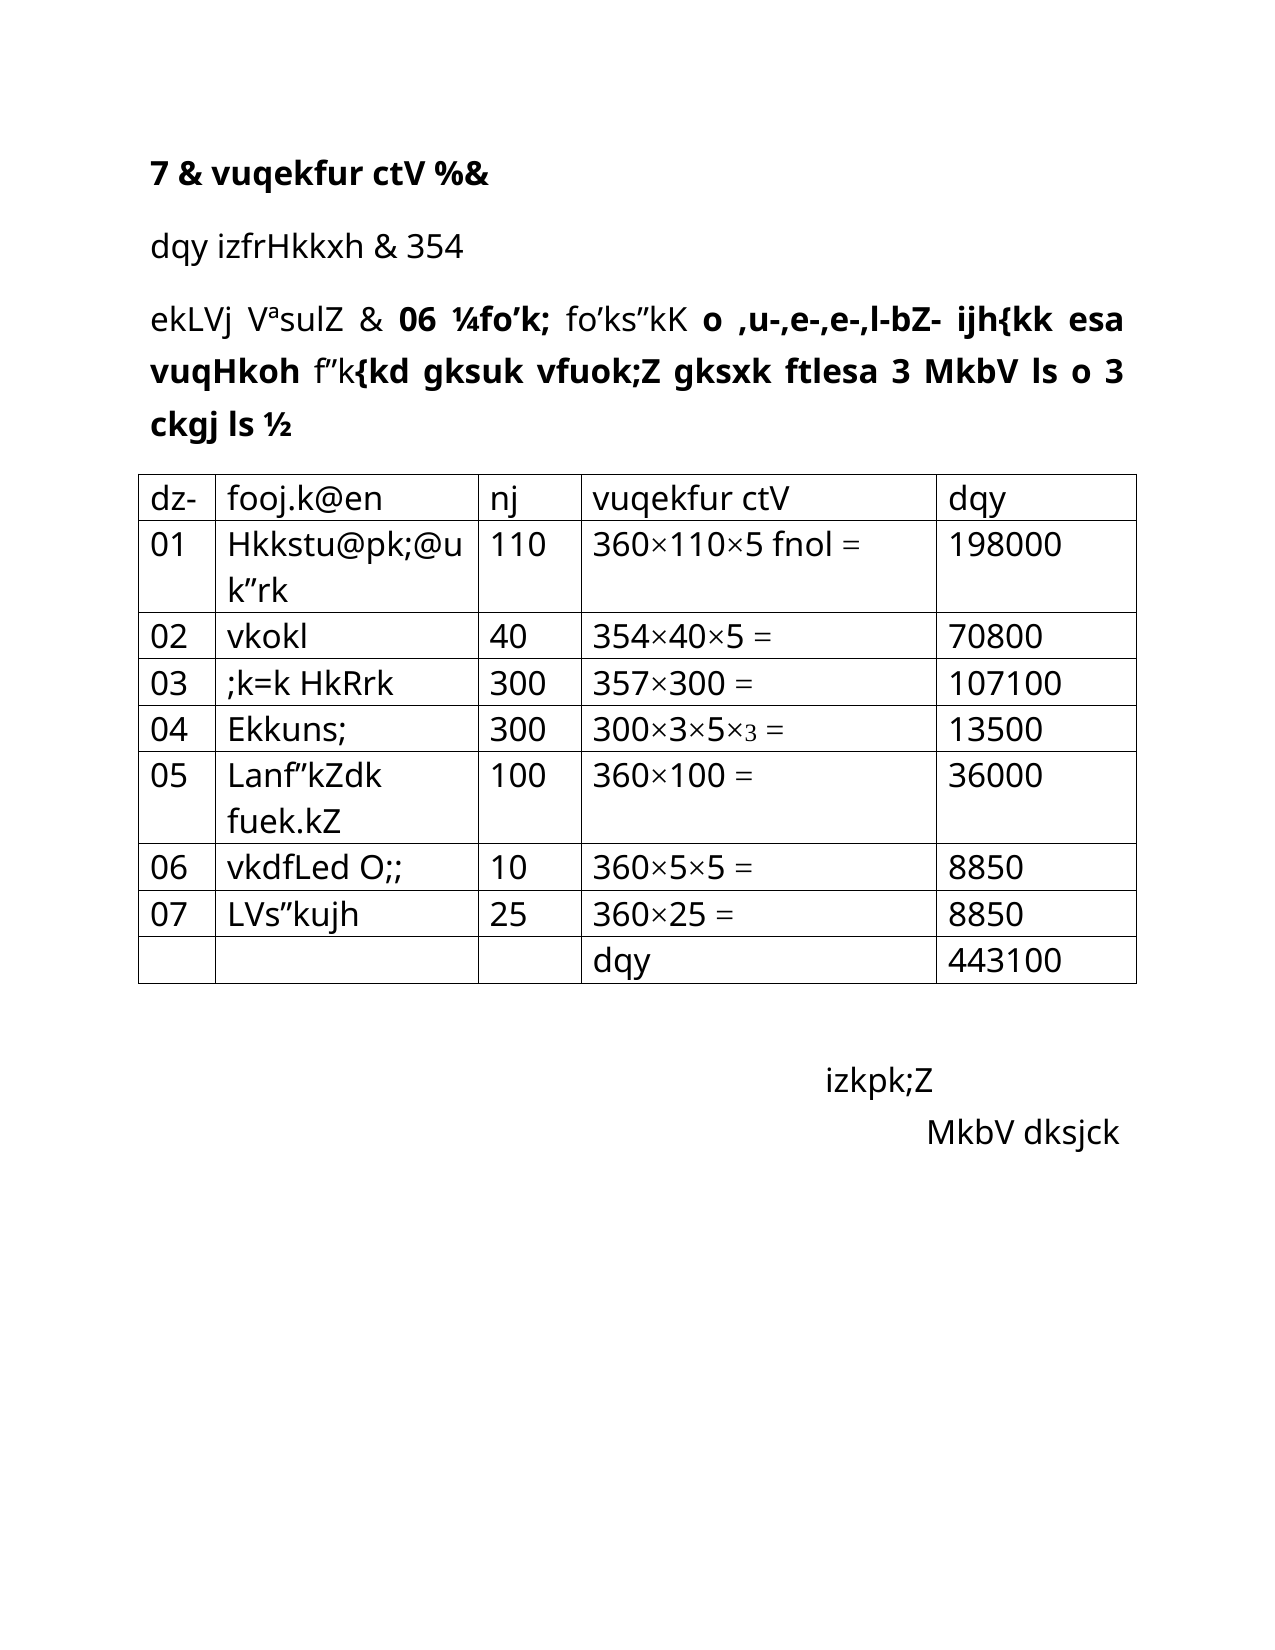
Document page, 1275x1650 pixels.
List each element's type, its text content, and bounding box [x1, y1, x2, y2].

table_cell 300 [479, 706, 581, 751]
table_cell 36000 [937, 752, 1136, 843]
table_cell 300×3×5×3 = [582, 706, 936, 751]
table_cell 40 [479, 613, 581, 658]
table_cell 360×110×5 fnol = [582, 521, 936, 612]
table_cell 01 [139, 521, 215, 612]
table_cell 10 [479, 844, 581, 889]
table_cell ;k=k HkRrk [216, 659, 478, 705]
table_cell 360×100 = [582, 752, 936, 843]
table_cell 443100 [937, 937, 1136, 982]
table_cell vkokl [216, 613, 478, 658]
table_cell 07 [139, 891, 215, 936]
table_cell 100 [479, 752, 581, 843]
text 7 & vuqekfur ctV %& [150, 150, 1125, 195]
table_cell 110 [479, 521, 581, 612]
table_cell dqy [582, 937, 936, 982]
table_cell 107100 [937, 659, 1136, 705]
table_header dz- [139, 475, 215, 520]
table_cell [479, 937, 581, 982]
table_cell 198000 [937, 521, 1136, 612]
table_cell vkdfLed O;; [216, 844, 478, 889]
table_cell Lanf”kZdk fuek.kZ [216, 752, 478, 843]
table_cell 03 [139, 659, 215, 705]
table_cell 300 [479, 659, 581, 705]
table_cell 360×25 = [582, 891, 936, 936]
text MkbV dksjck [150, 1109, 1125, 1154]
table_header dqy [937, 475, 1136, 520]
table_header fooj.k@en [216, 475, 478, 520]
table_cell 360×5×5 = [582, 844, 936, 889]
table_cell 354×40×5 = [582, 613, 936, 658]
table_header vuqekfur ctV [582, 475, 936, 520]
table_cell Hkkstu@pk;@uk”rk [216, 521, 478, 612]
text dqy izfrHkkxh & 354 [150, 223, 1125, 268]
table_cell 8850 [937, 844, 1136, 889]
table_cell 04 [139, 706, 215, 751]
table_cell 02 [139, 613, 215, 658]
table_cell 70800 [937, 613, 1136, 658]
table_cell Ekkuns; [216, 706, 478, 751]
text ekLVj VªsulZ & 06 ¼fo’k; fo’ks”kK o ,u-,e-,e-,l-bZ- ijh{kk esa vuqHkoh f”k{kd gksuk vfuok;Z gksxk ftlesa 3 MkbV ls o 3 ckgj ls ½ [150, 296, 1125, 446]
table_cell 25 [479, 891, 581, 936]
table_cell 06 [139, 844, 215, 889]
table_cell 13500 [937, 706, 1136, 751]
table_cell 05 [139, 752, 215, 843]
table_cell 357×300 = [582, 659, 936, 705]
text izkpk;Z [150, 1056, 1125, 1102]
table_cell [216, 937, 478, 982]
table_cell [139, 937, 215, 982]
table_header nj [479, 475, 581, 520]
table_cell 8850 [937, 891, 1136, 936]
table_cell LVs”kujh [216, 891, 478, 936]
